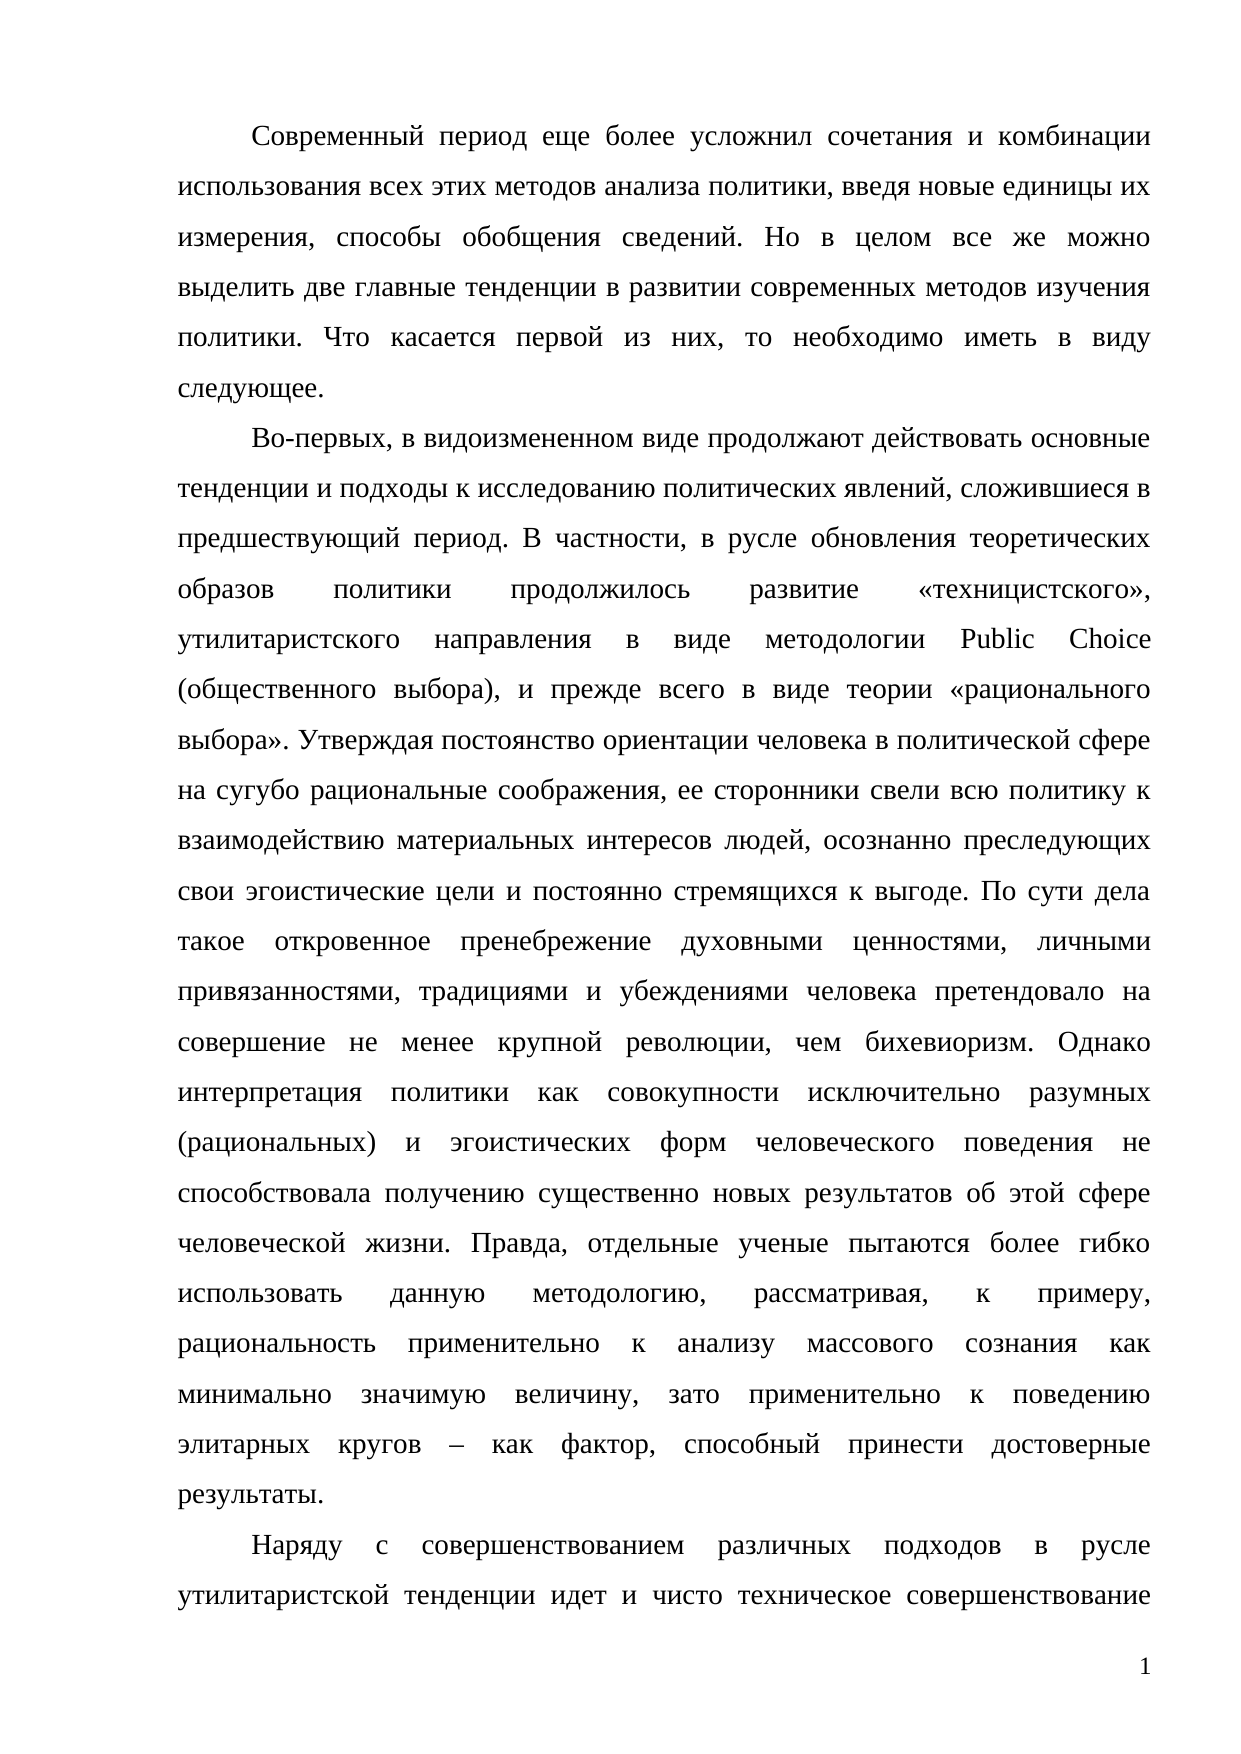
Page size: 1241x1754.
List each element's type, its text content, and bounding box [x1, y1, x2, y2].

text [177, 1527, 1152, 1611]
text Во-первых, в видоизмененном виде продолжают действовать основные тенденции и подходы к исследованию политических явлений, сложившиеся в предшествующий период. В частности, в русле обновления теоретических образов политики продолжилось развитие «техницистского», утилитаристского направления в виде методологии Public Choice (общественного выбора), и прежде всего в виде теории «рационального выбора». Утверждая постоянство ориентации человека в политической сфере на сугубо рациональные соображения, ее сторонники свели всю политику к взаимодействию материальных интересов людей, осознанно преследующих свои эгоистические цели и постоянно стремящихся к выгоде. По сути дела такое откровенное пренебрежение духовными ценностями, личными привязанностями, традициями и убеждениями человека претендовало на совершение не менее крупной революции, чем бихевиоризм. Однако интерпретация политики как совокупности исключительно разумных (рациональных) и эгоистических форм человеческого поведения не способствовала получению существенно новых результатов об этой сфере человеческой жизни. Правда, отдельные ученые пытаются более гибко использовать данную методологию, рассматривая, к примеру, рациональность применительно к анализу массового сознания как минимально значимую величину, зато применительно к поведению элитарных кругов – как фактор, способный принести достоверные результаты. [177, 420, 1152, 1510]
text Современный период еще более усложнил сочетания и комбинации использования всех этих методов анализа политики, введя новые единицы их измерения, способы обобщения сведений. Но в целом все же можно выделить две главные тенденции в развитии современных методов изучения политики. Что касается первой из них, то необходимо иметь в виду следующее. [177, 118, 1152, 403]
